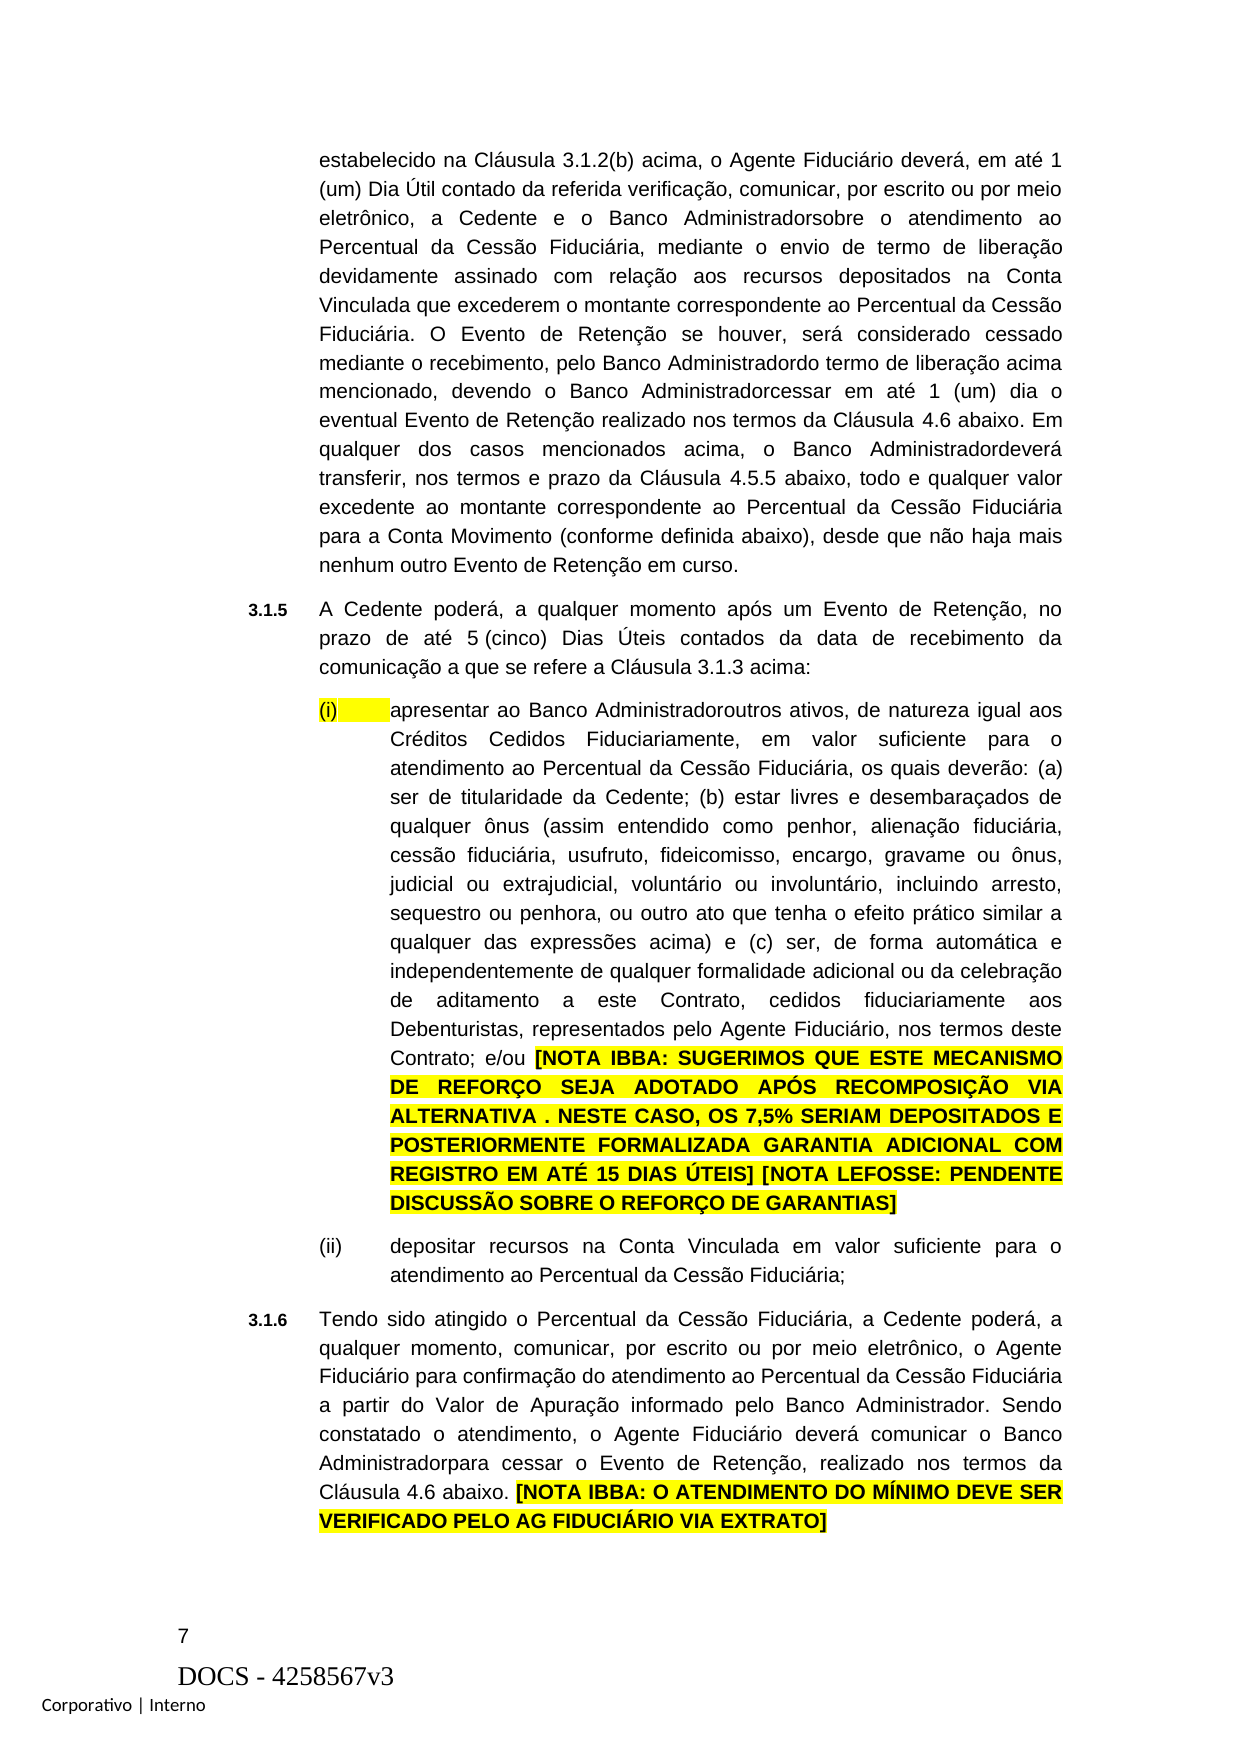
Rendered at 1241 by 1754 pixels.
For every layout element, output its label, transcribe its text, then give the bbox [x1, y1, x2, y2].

text depositar recursos na Conta Vinculada em valor suficiente para o atendimento ao Percentual da Cessão Fiduciária; [319, 1234, 1063, 1287]
text A Cedente poderá, a qualquer momento após um Evento de Retenção, no prazo de até 5 (cinco) Dias Úteis contados da data de recebimento da comunicação a que se refere a Cláusula 3.1.3 acima: [248, 597, 1063, 678]
text Tendo sido atingido o Percentual da Cessão Fiduciária, a Cedente poderá, a qualquer momento, comunicar, por escrito ou por meio eletrônico, o Agente Fiduciário para confirmação do atendimento ao Percentual da Cessão Fiduciária a partir do Valor de Apuração informado pelo Banco Administrador. Sendo constatado o atendimento, o Agente Fiduciário deverá comunicar o Banco Administradorpara cessar o Evento de Retenção, realizado nos termos da Cláusula 4.6 abaixo. [NOTA IBBA: O ATENDIMENTO DO MÍNIMO DEVE SER VERIFICADO PELO AG FIDUCIÁRIO VIA EXTRATO] [248, 1306, 1063, 1533]
text apresentar ao Banco Administradoroutros ativos, de natureza igual aos Créditos Cedidos Fiduciariamente, em valor suficiente para o atendimento ao Percentual da Cessão Fiduciária, os quais deverão: (a) ser de titularidade da Cedente; (b) estar livres e desembaraçados de qualquer ônus (assim entendido como penhor, alienação fiduciária, cessão fiduciária, usufruto, fideicomisso, encargo, gravame ou ônus, judicial ou extrajudicial, voluntário ou involuntário, incluindo arresto, sequestro ou penhora, ou outro ato que tenha o efeito prático similar a qualquer das expressões acima) e (c) ser, de forma automática e independentemente de qualquer formalidade adicional ou da celebração de aditamento a este Contrato, cedidos fiduciariamente aos Debenturistas, representados pelo Agente Fiduciário, nos termos deste Contrato; e/ou [NOTA IBBA: SUGERIMOS QUE ESTE MECANISMO DE REFORÇO SEJA ADOTADO APÓS RECOMPOSIÇÃO VIA ALTERNATIVA . NESTE CASO, OS 7,5% SERIAM DEPOSITADOS E POSTERIORMENTE FORMALIZADA GARANTIA ADICIONAL COM REGISTRO EM ATÉ 15 DIAS ÚTEIS] [NOTA LEFOSSE: PENDENTE DISCUSSÃO SOBRE O REFORÇO DE GARANTIAS] [319, 698, 1063, 1214]
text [248, 148, 1063, 577]
